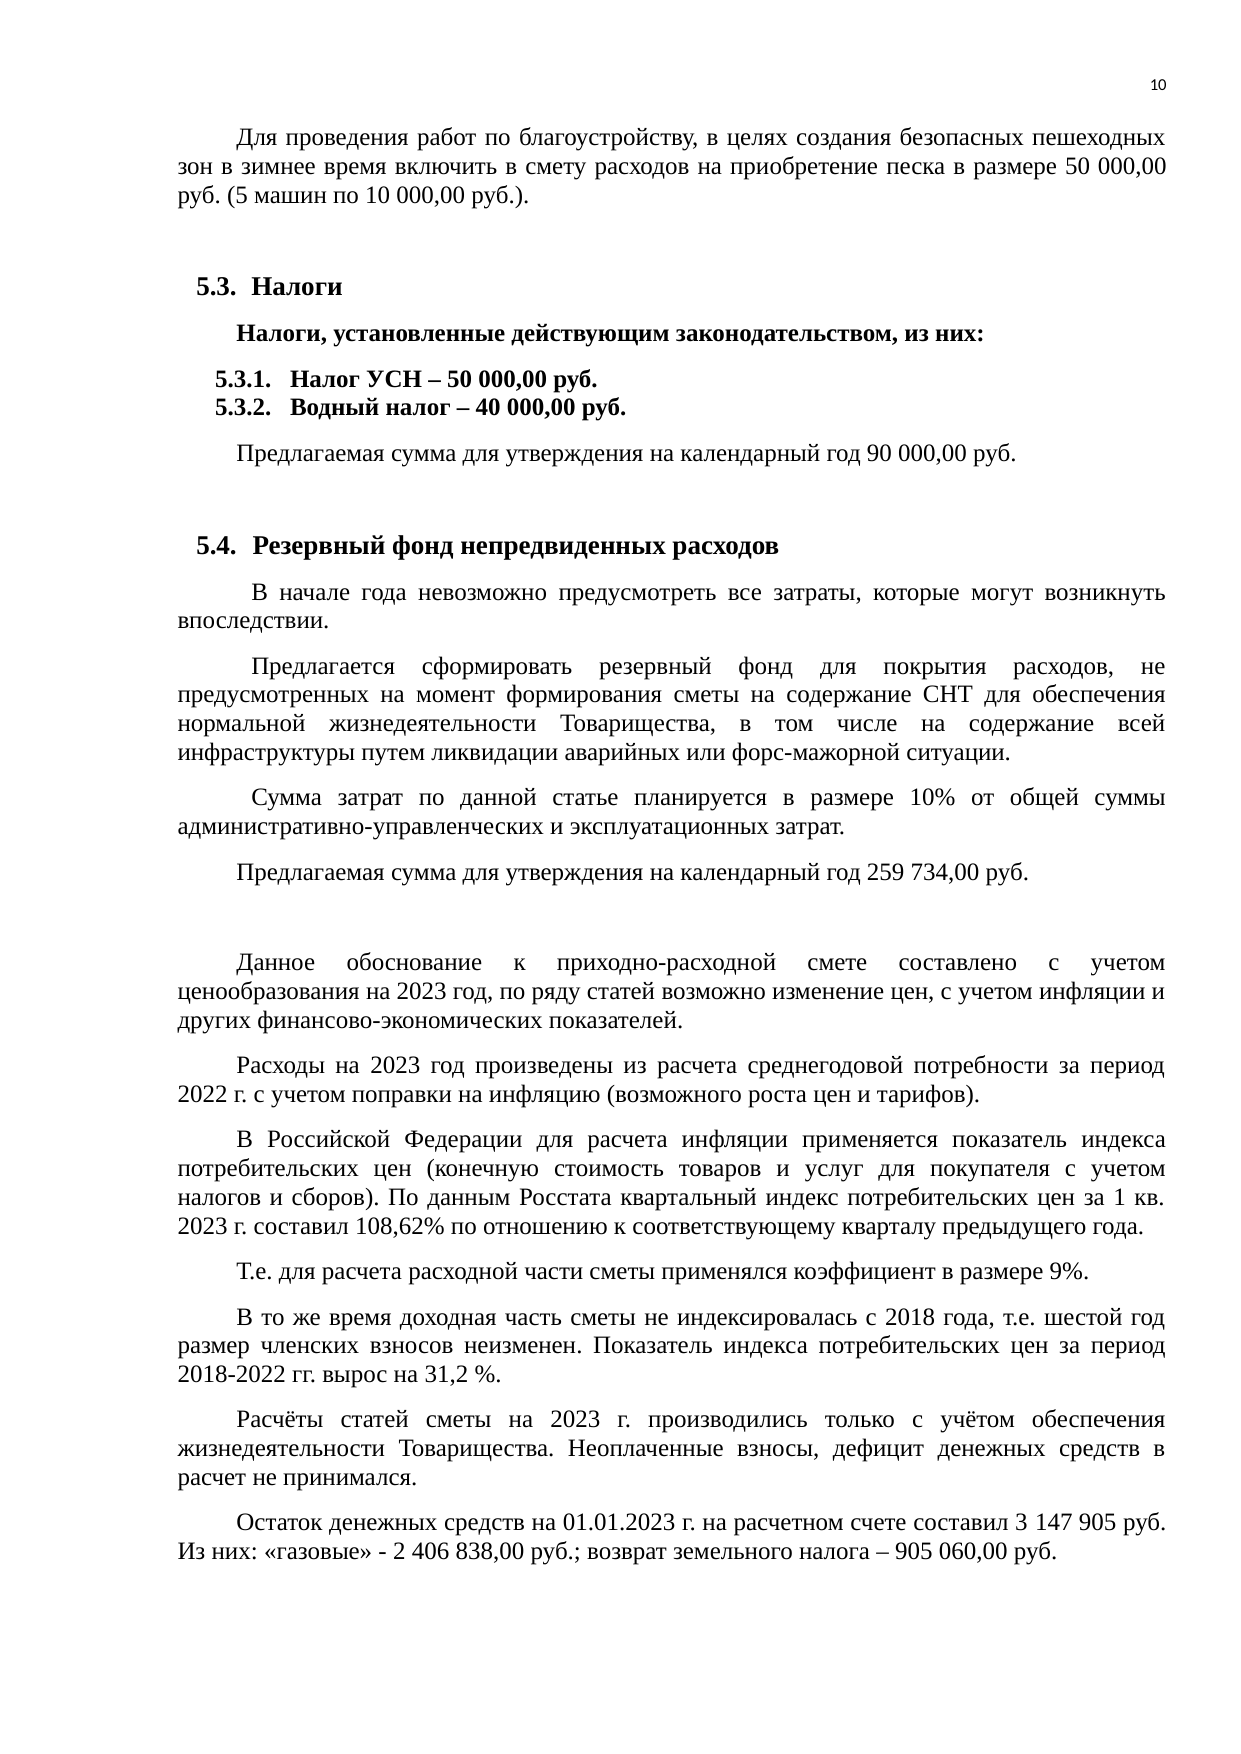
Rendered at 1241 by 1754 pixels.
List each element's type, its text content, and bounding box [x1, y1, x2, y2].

text В начале года невозможно предусмотреть все затраты, которые могут возникнуть впоследствии. [177, 577, 1166, 634]
text Расходы на 2023 год произведены из расчета среднегодовой потребности за период 2022 г. с учетом поправки на инфляцию (возможного роста цен и тарифов). [177, 1050, 1166, 1108]
list Резервный фонд непредвиденных расходов [196, 529, 1166, 560]
text Предлагаемая сумма для утверждения на календарный год 259 734,00 руб. [177, 857, 1166, 885]
text В то же время доходная часть сметы не индексировалась с 2018 года, т.е. шестой год размер членских взносов неизменен. Показатель индекса потребительских цен за период 2018-2022 гг. вырос на 31,2 %. [177, 1302, 1166, 1388]
text Предлагаемая сумма для утверждения на календарный год 90 000,00 руб. [177, 438, 1166, 467]
text Сумма затрат по данной статье планируется в размере 10% от общей суммы административно-управленческих и эксплуатационных затрат. [177, 782, 1166, 840]
list Налоги [196, 271, 1166, 302]
text Данное обоснование к приходно-расходной смете составлено с учетом ценообразования на 2023 год, по ряду статей возможно изменение цен, с учетом инфляции и других финансово-экономических показателей. [177, 947, 1166, 1034]
text В Российской Федерации для расчета инфляции применяется показатель индекса потребительских цен (конечную стоимость товаров и услуг для покупателя с учетом налогов и сборов). По данным Росстата квартальный индекс потребительских цен за 1 кв. 2023 г. составил 108,62% по отношению к соответствующему кварталу предыдущего года. [177, 1124, 1166, 1239]
text Расчёты статей сметы на 2023 г. производились только с учётом обеспечения жизнедеятельности Товарищества. Неоплаченные взносы, дефицит денежных средств в расчет не принимался. [177, 1404, 1166, 1491]
text Для проведения работ по благоустройству, в целях создания безопасных пешеходных зон в зимнее время включить в смету расходов на приобретение песка в размере 50 000,00 руб. (5 машин по 10 000,00 руб.). [177, 122, 1166, 208]
list Водный налог – 40 000,00 руб. [215, 392, 1166, 421]
list Налог УСН – 50 000,00 руб. [215, 364, 1166, 392]
text Т.е. для расчета расходной части сметы применялся коэффициент в размере 9%. [177, 1256, 1166, 1285]
text Предлагается сформировать резервный фонд для покрытия расходов, не предусмотренных на момент формирования сметы на содержание СНТ для обеспечения нормальной жизнедеятельности Товарищества, в том числе на содержание всей инфраструктуры путем ликвидации аварийных или форс-мажорной ситуации. [177, 651, 1166, 766]
text Остаток денежных средств на 01.01.2023 г. на расчетном счете составил 3 147 905 руб. Из них: «газовые» - 2 406 838,00 руб.; возврат земельного налога – 905 060,00 руб. [177, 1507, 1166, 1565]
text Налоги, установленные действующим законодательством, из них: [177, 318, 1166, 347]
